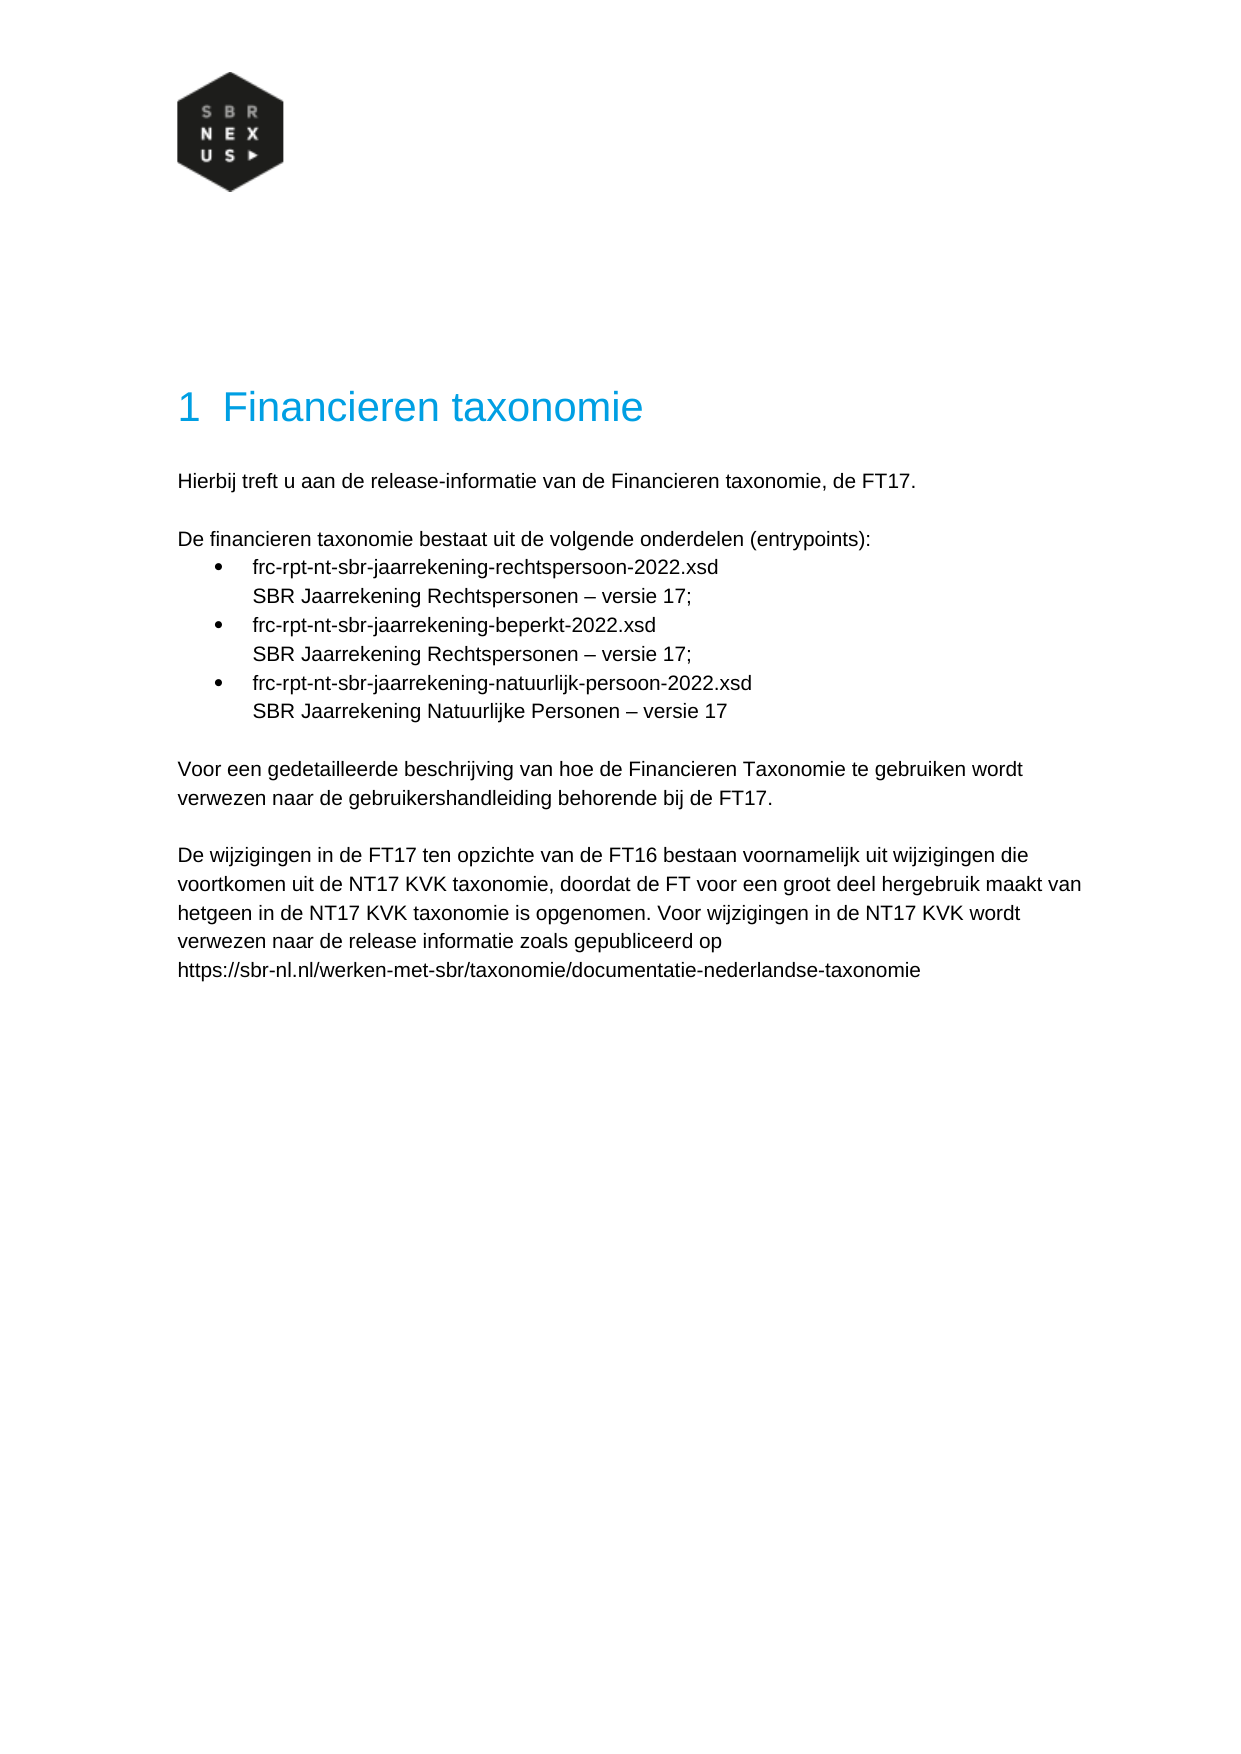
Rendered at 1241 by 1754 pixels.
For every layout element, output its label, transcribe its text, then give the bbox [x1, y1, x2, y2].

list frc-rpt-nt-sbr-jaarrekening-natuurlijk-persoon-2022.xsd [215, 670, 1092, 694]
picture [177, 72, 284, 192]
text De financieren taxonomie bestaat uit de volgende onderdelen (entrypoints): [177, 526, 1092, 550]
subtitle Financieren taxonomie [177, 383, 1092, 431]
list SBR Jaarrekening Rechtspersonen – versie 17; [252, 642, 1092, 666]
text https://sbr-nl.nl/werken-met-sbr/taxonomie/documentatie-nederlandse-taxonomie [177, 958, 1092, 982]
text Voor een gedetailleerde beschrijving van hoe de Financieren Taxonomie te gebruiken wordt verwezen naar de gebruikershandleiding behorende bij de FT17. [177, 757, 1092, 809]
list frc-rpt-nt-sbr-jaarrekening-rechtspersoon-2022.xsd [215, 555, 1092, 579]
list SBR Jaarrekening Natuurlijke Personen – versie 17 [252, 699, 1092, 723]
list SBR Jaarrekening Rechtspersonen – versie 17; [252, 584, 1092, 608]
text De wijzigingen in de FT17 ten opzichte van de FT16 bestaan voornamelijk uit wijzigingen die voortkomen uit de NT17 KVK taxonomie, doordat de FT voor een groot deel hergebruik maakt van hetgeen in de NT17 KVK taxonomie is opgenomen. Voor wijzigingen in de NT17 KVK wordt verwezen naar de release informatie zoals gepubliceerd op [177, 843, 1092, 953]
list frc-rpt-nt-sbr-jaarrekening-beperkt-2022.xsd [215, 613, 1092, 637]
text Hierbij treft u aan de release-informatie van de Financieren taxonomie, de FT17. [177, 469, 1092, 493]
